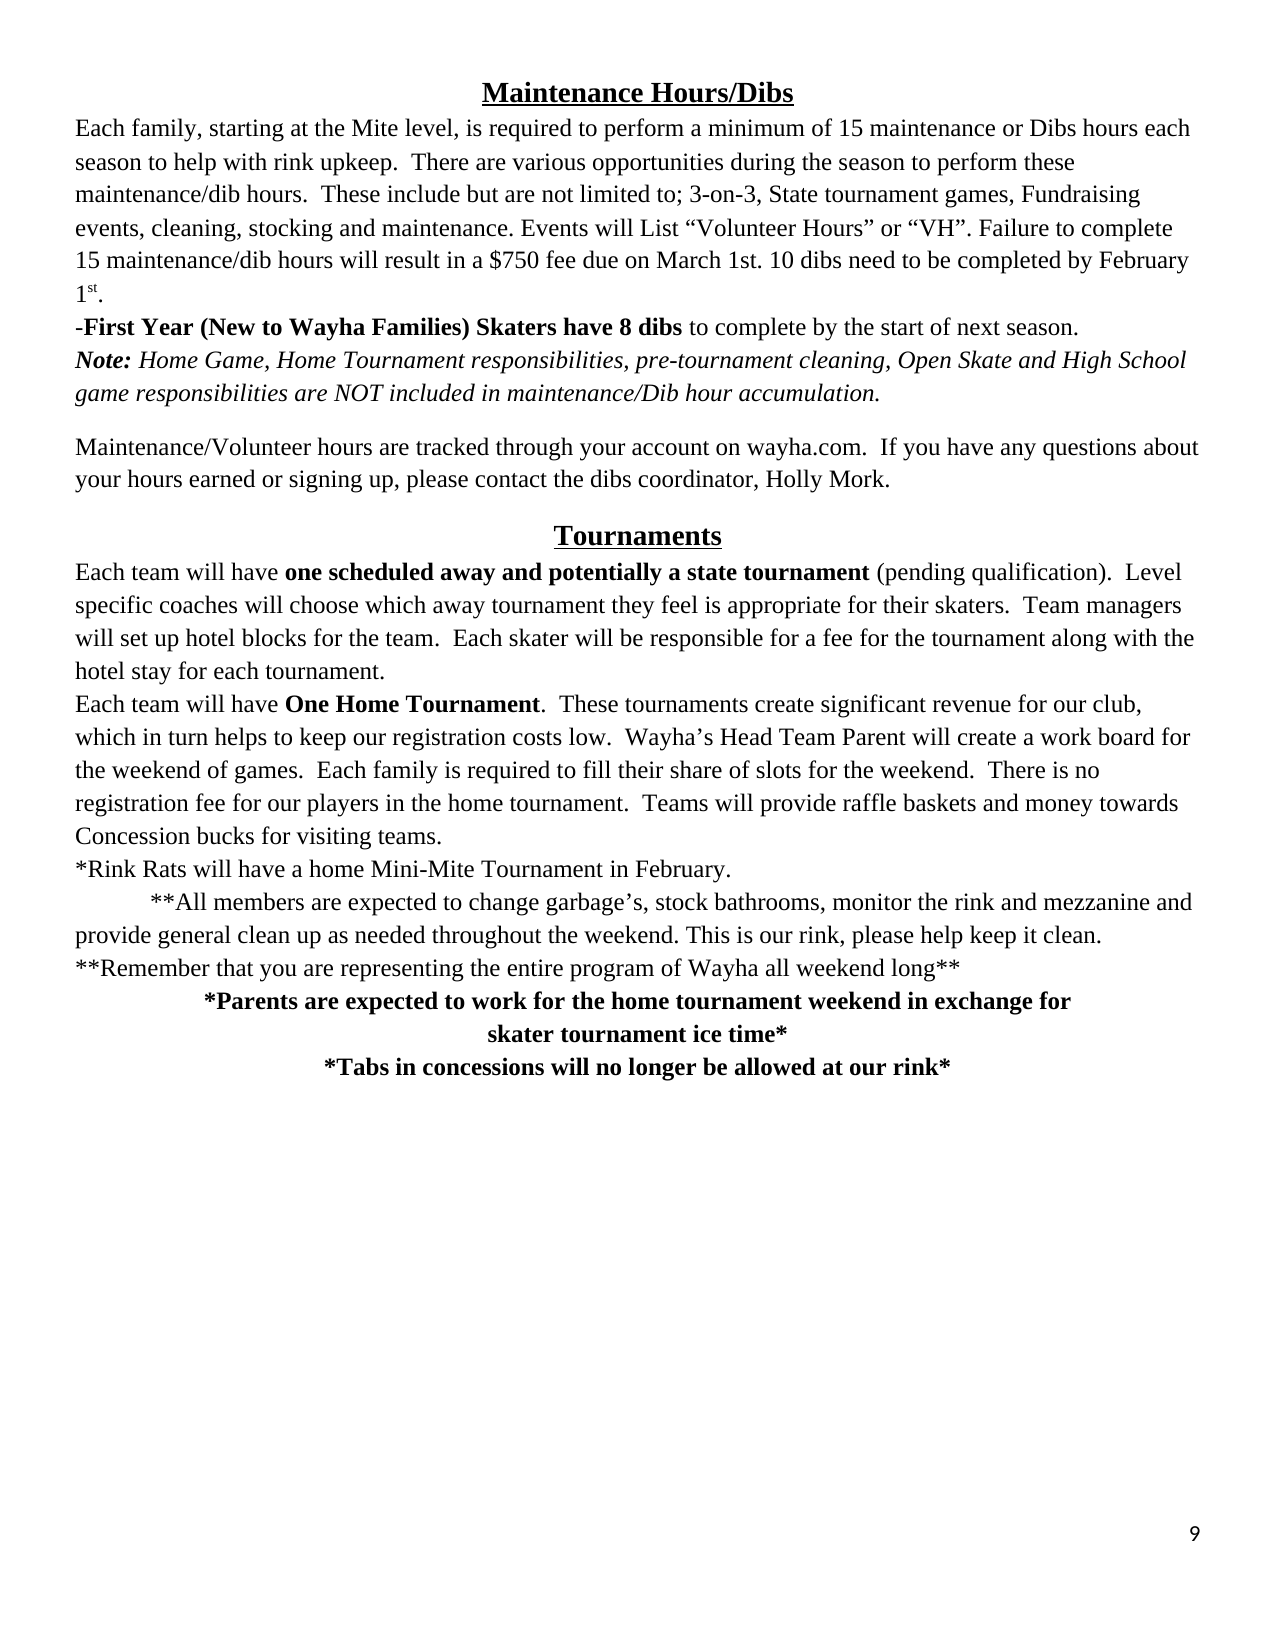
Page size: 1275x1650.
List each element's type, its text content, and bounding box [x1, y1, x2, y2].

text *Rink Rats will have a home Mini-Mite Tournament in February. [75, 854, 1200, 883]
text *Tabs in concessions will no longer be allowed at our rink* [75, 1052, 1200, 1081]
text Tournaments [75, 518, 1200, 552]
text Note: Home Game, Home Tournament responsibilities, pre-tournament cleaning, Open Skate and High School game responsibilities are NOT included in maintenance/Dib hour accumulation. [75, 345, 1200, 406]
text Each family, starting at the Mite level, is required to perform a minimum of 15 maintenance or Dibs hours each season to help with rink upkeep. There are various opportunities during the season to perform these maintenance/dib hours. These include but are not limited to; 3-on-3, State tournament games, Fundraising events, cleaning, stocking and maintenance. Events will List “Volunteer Hours” or “VH”. Failure to complete 15 maintenance/dib hours will result in a $750 fee due on March 1st. 10 dibs need to be completed by February 1st. [75, 113, 1200, 307]
text Each team will have one scheduled away and potentially a state tournament (pending qualification). Level specific coaches will choose which away tournament they feel is appropriate for their skaters. Team managers will set up hotel blocks for the team. Each skater will be responsible for a fee for the tournament along with the hotel stay for each tournament. [75, 557, 1200, 685]
text Maintenance Hours/Dibs [75, 75, 1200, 108]
text -First Year (New to Wayha Families) Skaters have 8 dibs to complete by the start of next season. [75, 312, 1200, 340]
text skater tournament ice time* [75, 1019, 1200, 1048]
text *Parents are expected to work for the home tournament weekend in exchange for [75, 986, 1200, 1015]
text Each team will have One Home Tournament. These tournaments create significant revenue for our club, which in turn helps to keep our registration costs low. Wayha’s Head Team Parent will create a work board for the weekend of games. Each family is required to fill their share of slots for the weekend. There is no registration fee for our players in the home tournament. Teams will provide raffle baskets and money towards Concession bucks for visiting teams. [75, 689, 1200, 850]
text Maintenance/Volunteer hours are tracked through your account on wayha.com. If you have any questions about your hours earned or signing up, please contact the dibs coordinator, Holly Mork. [75, 432, 1200, 493]
text **All members are expected to change garbage’s, stock bathrooms, monitor the rink and mezzanine and provide general clean up as needed throughout the weekend. This is our rink, please help keep it clean. **Remember that you are representing the entire program of Wayha all weekend long** [75, 887, 1200, 982]
